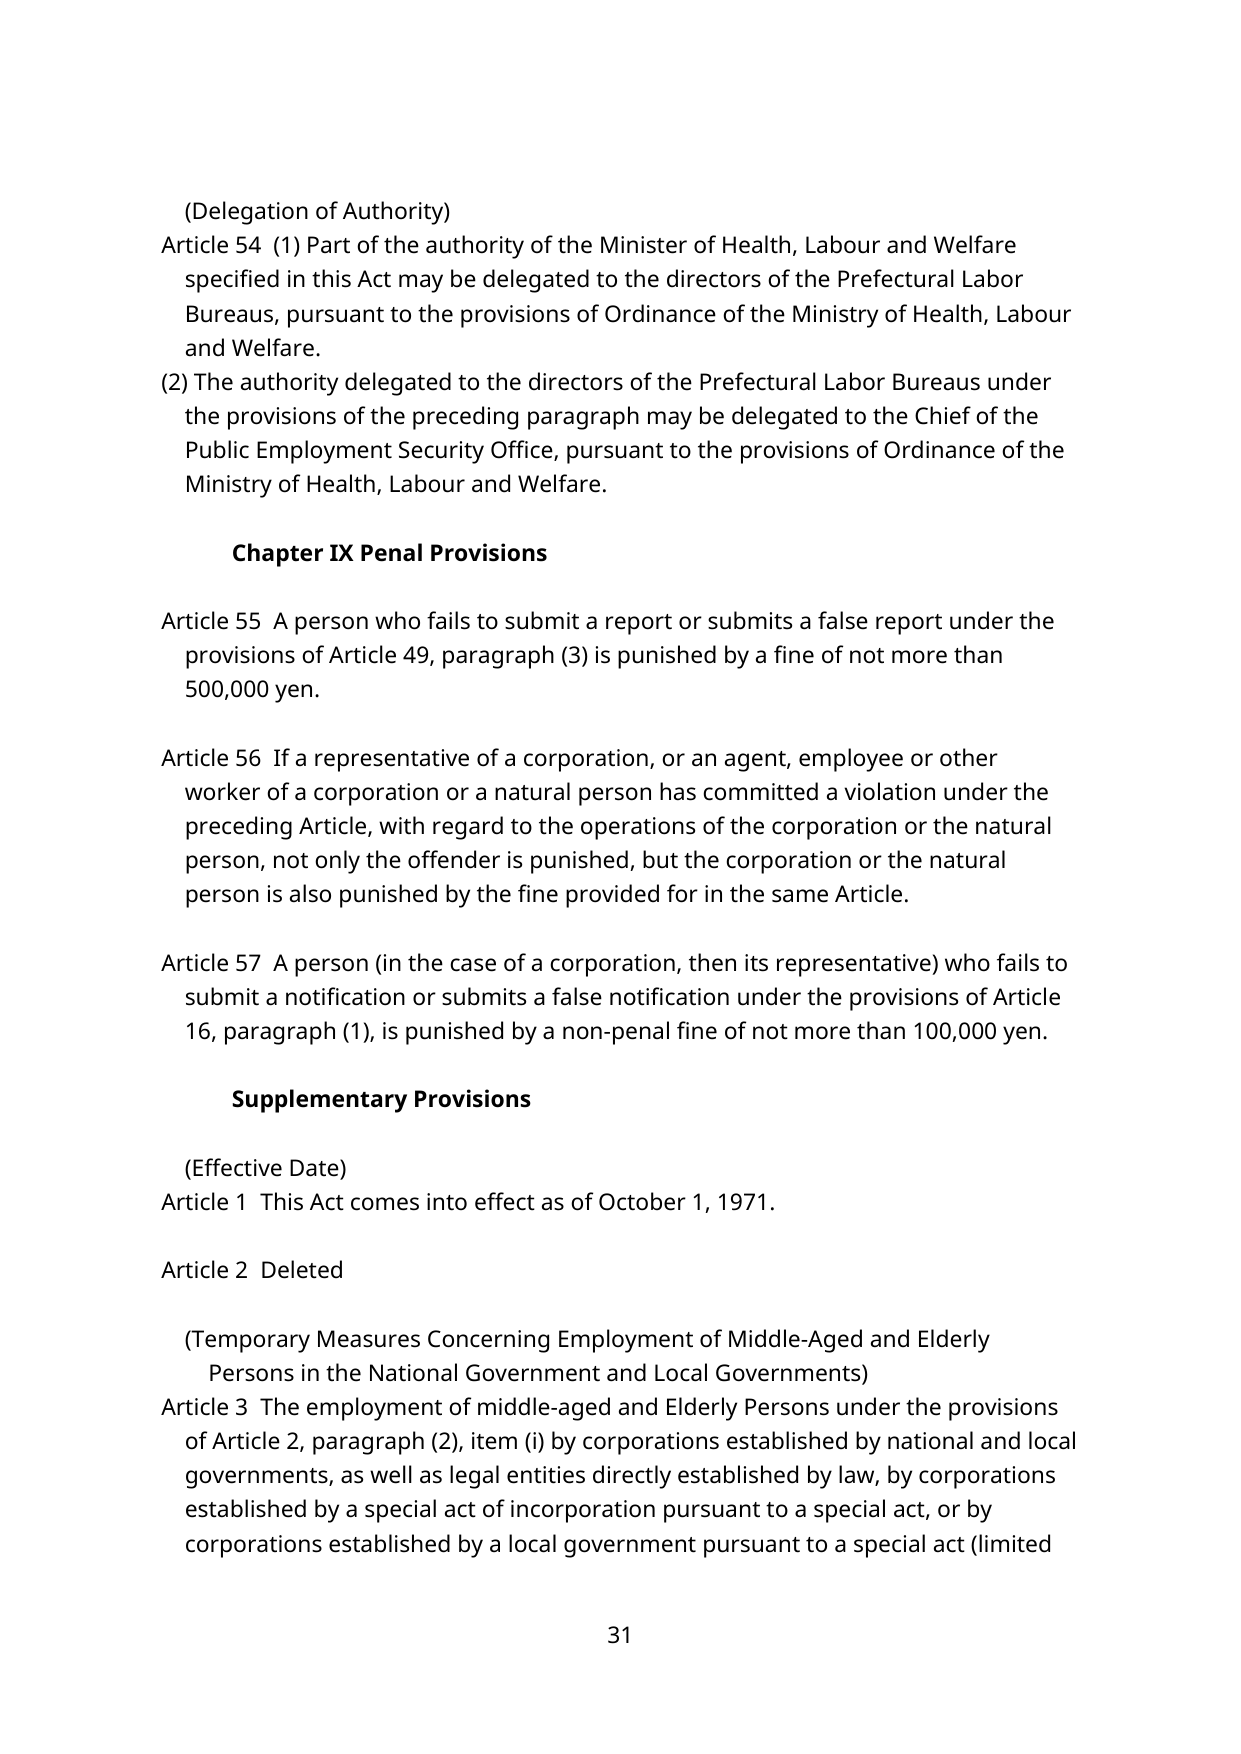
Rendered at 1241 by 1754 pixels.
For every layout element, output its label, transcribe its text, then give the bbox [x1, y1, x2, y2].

text (Delegation of Authority) [184, 194, 1079, 228]
text (Temporary Measures Concerning Employment of Middle-Aged and Elderly Persons in the National Government and Local Governments) [184, 1321, 1079, 1389]
text Article 1 This Act comes into effect as of October 1, 1971. [161, 1184, 1079, 1219]
text Article 2 Deleted [161, 1253, 1079, 1287]
text Article 56 If a representative of a corporation, or an agent, employee or other worker of a corporation or a natural person has committed a violation under the preceding Article, with regard to the operations of the corporation or the natural person, not only the offender is punished, but the corporation or the natural person is also punished by the fine provided for in the same Article. [161, 740, 1079, 911]
text (2) The authority delegated to the directors of the Prefectural Labor Bureaus under the provisions of the preceding paragraph may be delegated to the Chief of the Public Employment Security Office, pursuant to the provisions of Ordinance of the Ministry of Health, Labour and Welfare. [161, 364, 1079, 501]
text Article 57 A person (in the case of a corporation, then its representative) who fails to submit a notification or submits a false notification under the provisions of Article 16, paragraph (1), is punished by a non-penal fine of not more than 100,000 yen. [161, 945, 1079, 1048]
text Supplementary Provisions [230, 1082, 1079, 1116]
text Article 54 (1) Part of the authority of the Minister of Health, Labour and Welfare specified in this Act may be delegated to the directors of the Prefectural Labor Bureaus, pursuant to the provisions of Ordinance of the Ministry of Health, Labour and Welfare. [161, 228, 1079, 364]
text (Effective Date) [184, 1150, 1079, 1184]
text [161, 1389, 1079, 1560]
text Chapter IX Penal Provisions [230, 535, 1079, 569]
text Article 55 A person who fails to submit a report or submits a false report under the provisions of Article 49, paragraph (3) is punished by a fine of not more than 500,000 yen. [161, 604, 1079, 706]
